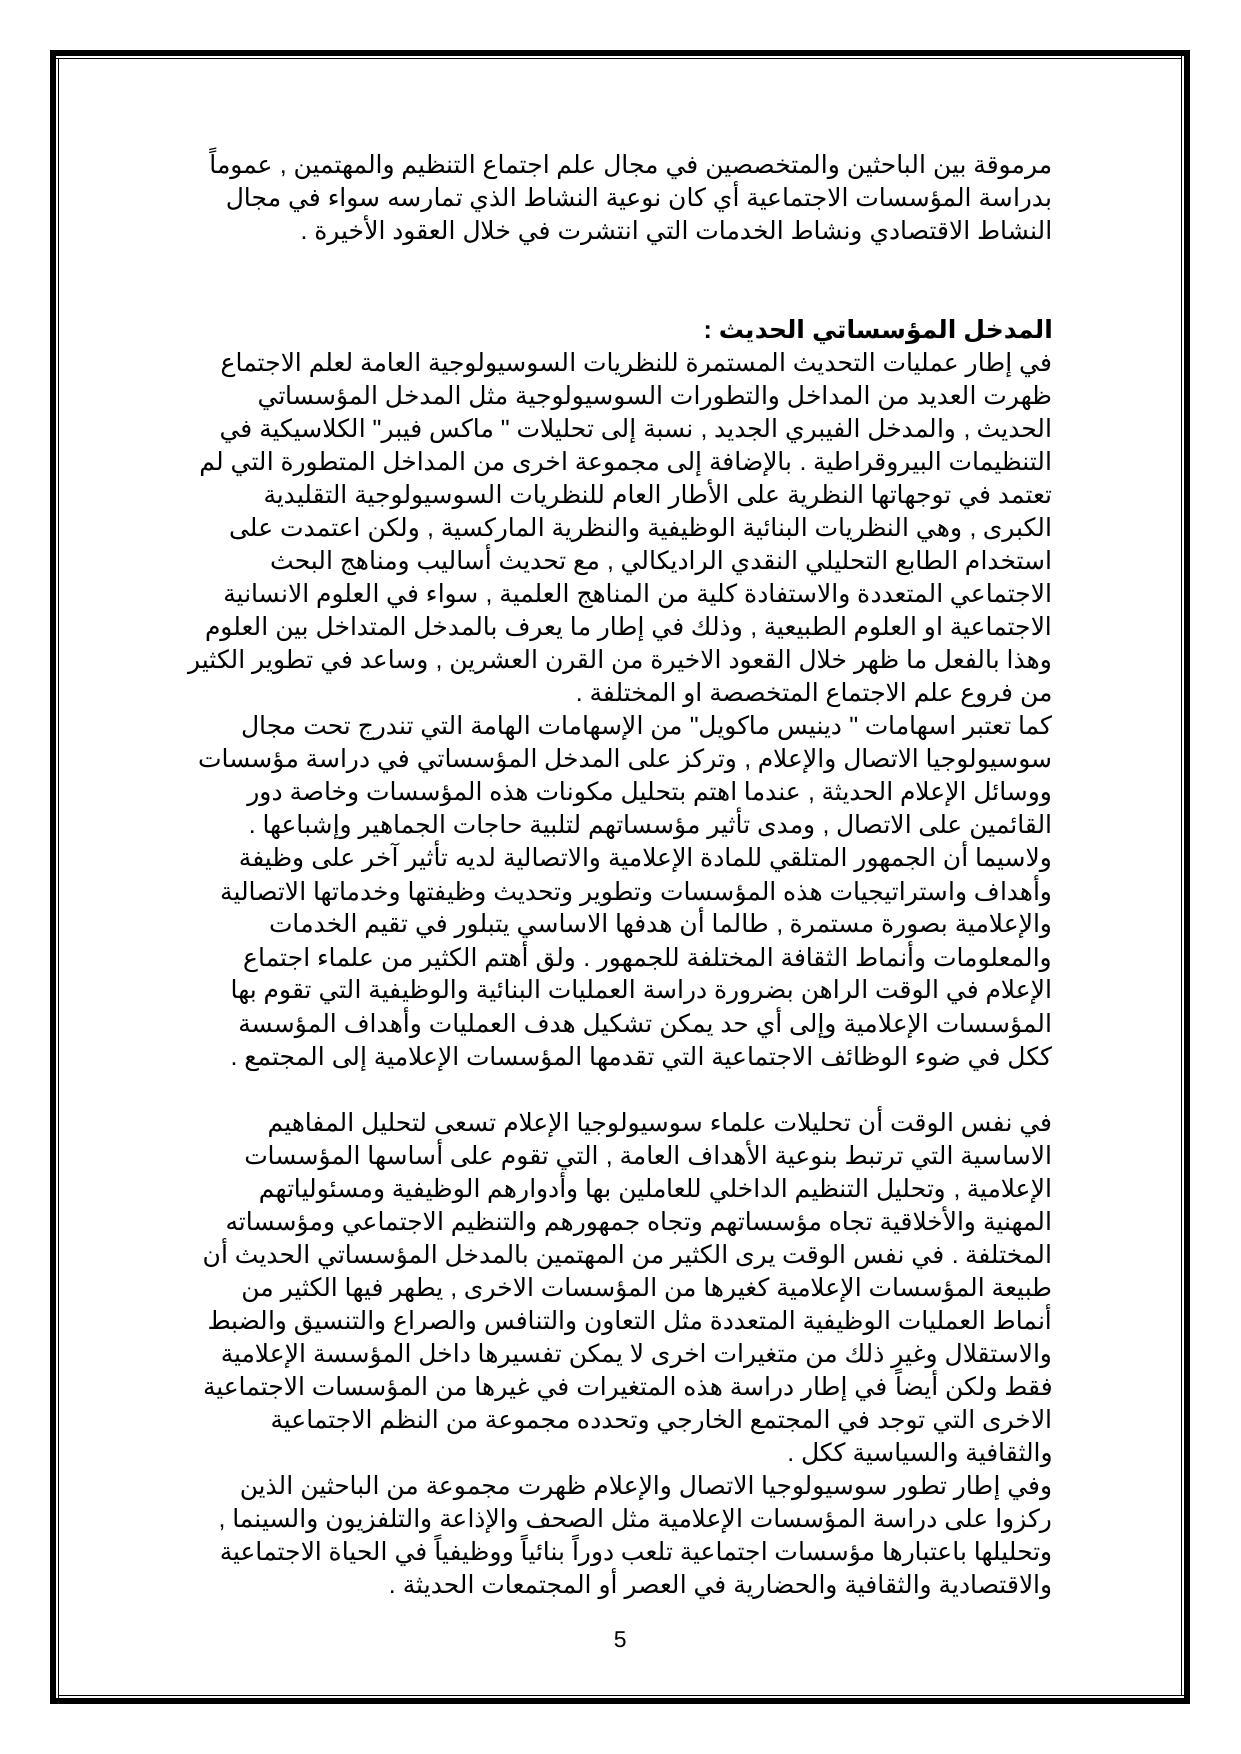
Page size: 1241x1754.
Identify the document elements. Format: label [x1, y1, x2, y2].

text [187, 150, 1053, 1599]
